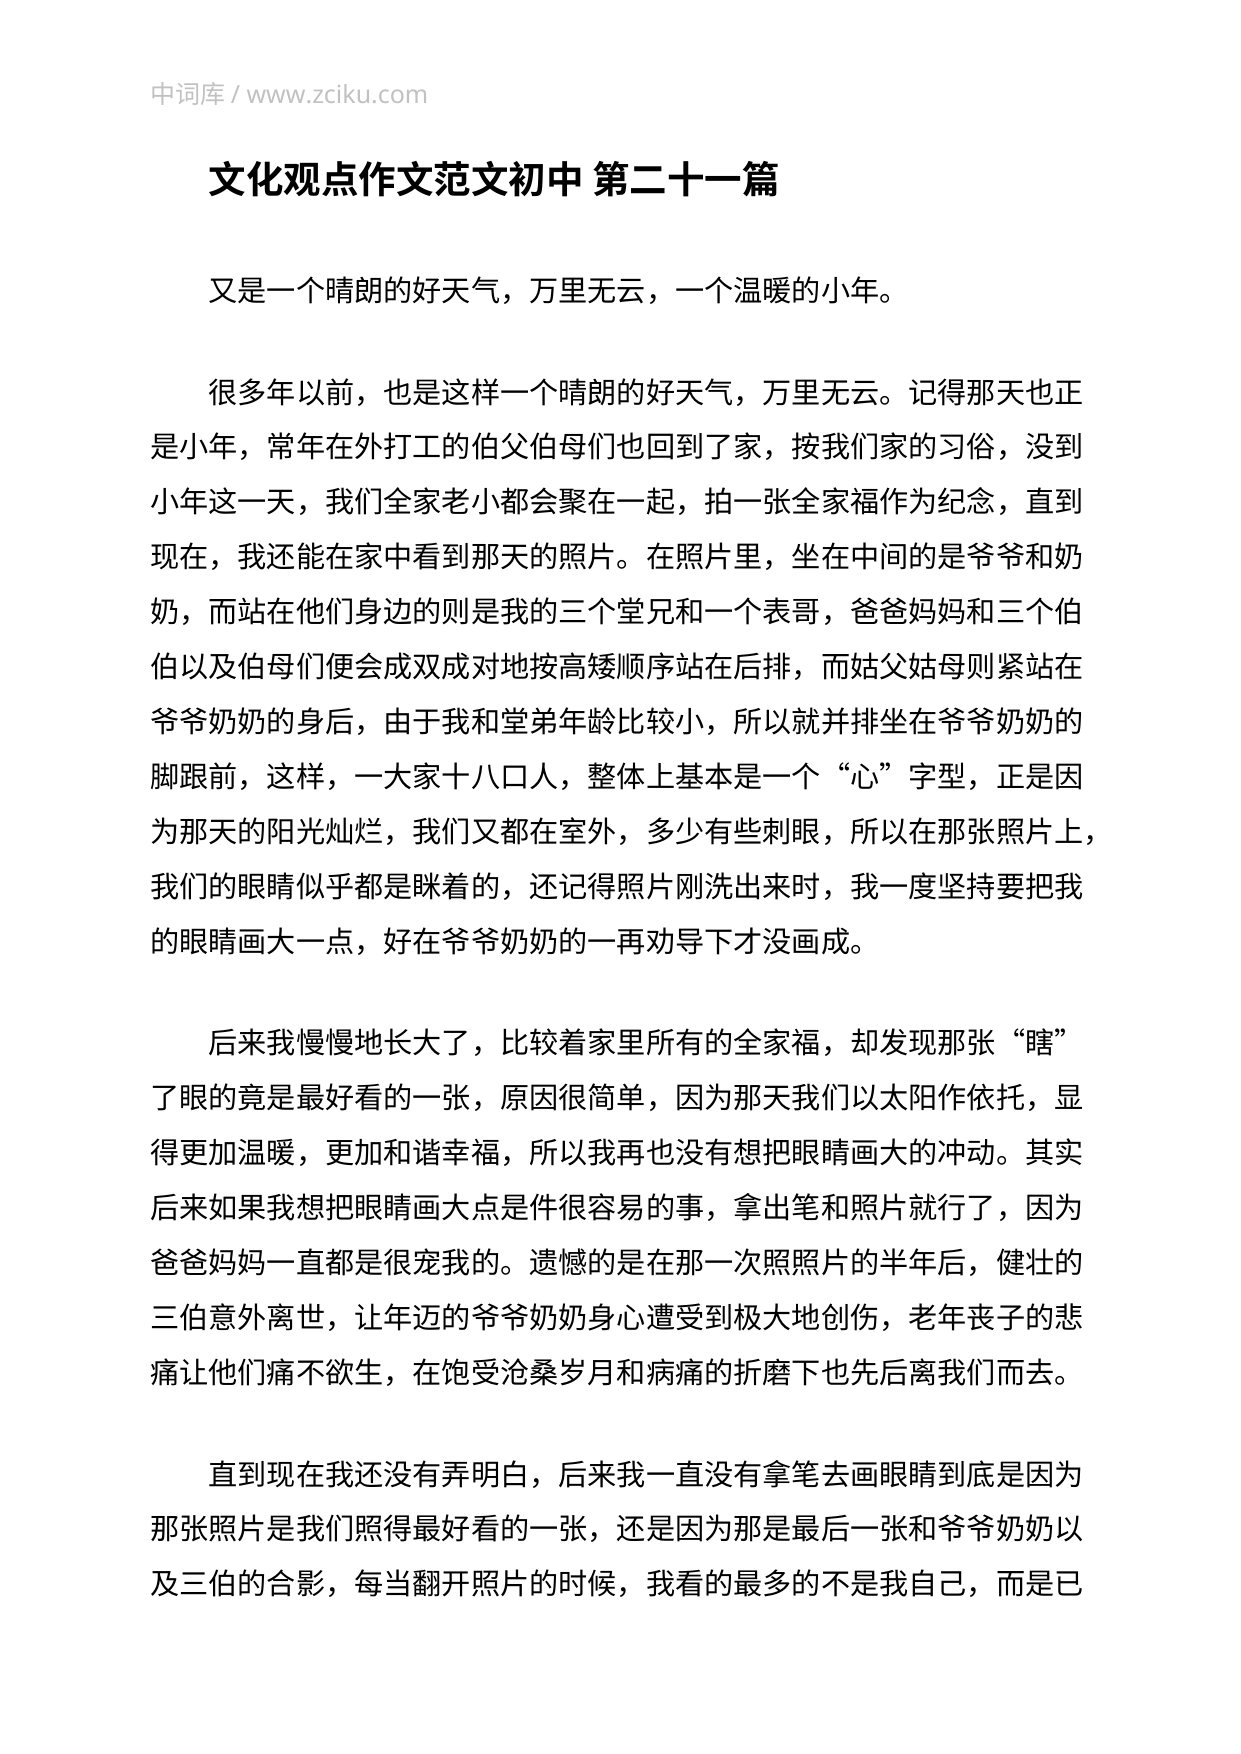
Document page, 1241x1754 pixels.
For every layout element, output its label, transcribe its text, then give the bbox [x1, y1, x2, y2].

text 很多年以前，也是这样一个晴朗的好天气，万里无云。记得那天也正是小年，常年在外打工的伯父伯母们也回到了家，按我们家的习俗，没到小年这一天，我们全家老小都会聚在一起，拍一张全家福作为纪念，直到现在，我还能在家中看到那天的照片。在照片里，坐在中间的是爷爷和奶奶，而站在他们身边的则是我的三个堂兄和一个表哥，爸爸妈妈和三个伯伯以及伯母们便会成双成对地按高矮顺序站在后排，而姑父姑母则紧站在爷爷奶奶的身后，由于我和堂弟年龄比较小，所以就并排坐在爷爷奶奶的脚跟前，这样，一大家十八口人，整体上基本是一个“心”字型，正是因为那天的阳光灿烂，我们又都在室外，多少有些刺眼，所以在那张照片上，我们的眼睛似乎都是眯着的，还记得照片刚洗出来时，我一度坚持要把我的眼睛画大一点，好在爷爷奶奶的一再劝导下才没画成。 [150, 369, 1090, 960]
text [150, 1451, 1090, 1603]
text 又是一个晴朗的好天气，万里无云，一个温暖的小年。 [150, 267, 1090, 310]
text 文化观点作文范文初中 第二十一篇 [150, 150, 1090, 204]
text 后来我慢慢地长大了，比较着家里所有的全家福，却发现那张“瞎”了眼的竟是最好看的一张，原因很简单，因为那天我们以太阳作依托，显得更加温暖，更加和谐幸福，所以我再也没有想把眼睛画大的冲动。其实后来如果我想把眼睛画大点是件很容易的事，拿出笔和照片就行了，因为爸爸妈妈一直都是很宠我的。遗憾的是在那一次照照片的半年后，健壮的三伯意外离世，让年迈的爷爷奶奶身心遭受到极大地创伤，老年丧子的悲痛让他们痛不欲生，在饱受沧桑岁月和病痛的折磨下也先后离我们而去。 [150, 1020, 1090, 1392]
